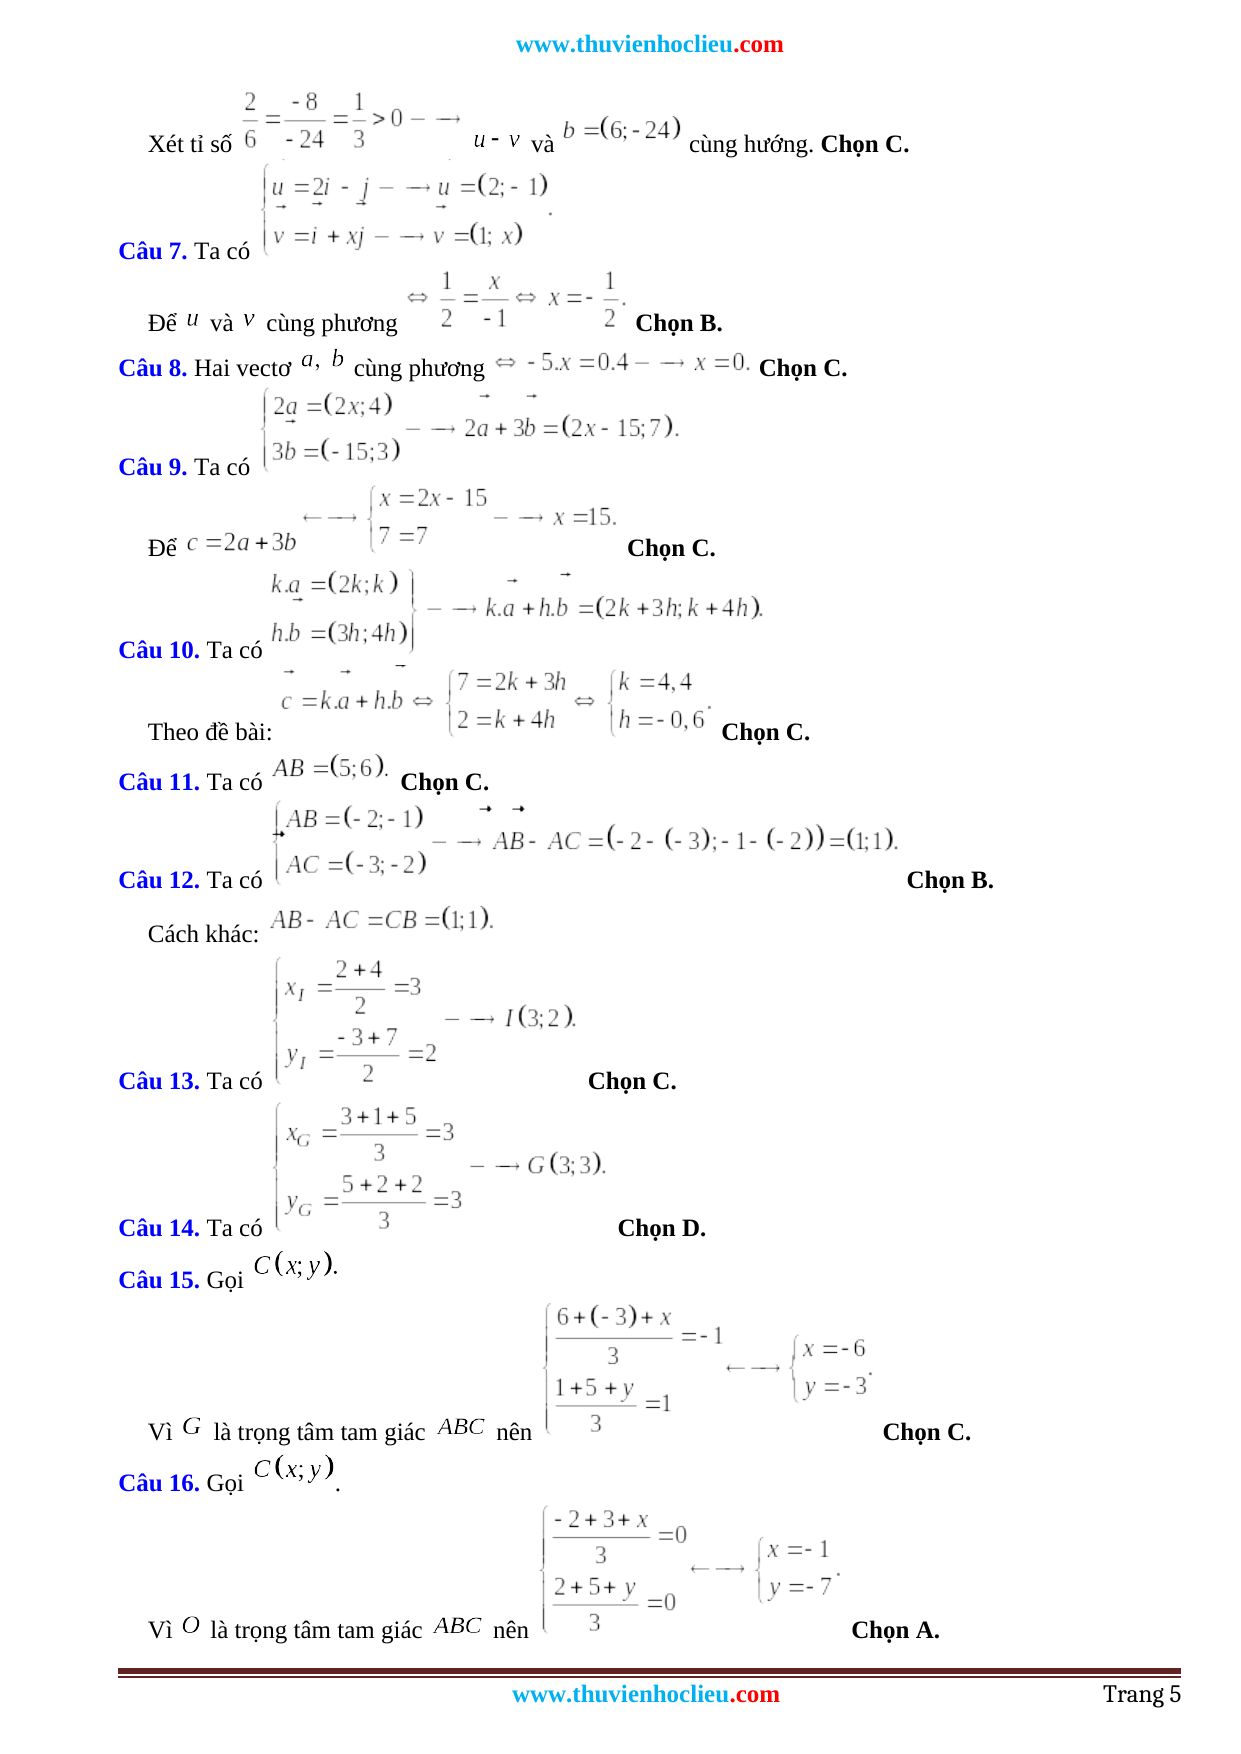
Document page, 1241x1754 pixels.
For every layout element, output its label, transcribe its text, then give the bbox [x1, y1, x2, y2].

text Câu 16. Gọi . [118, 1449, 1181, 1497]
text Câu 11. Ta có Chọn C. [118, 747, 1181, 796]
text Vì là trọng tâm tam giác nên Chọn C. [118, 1298, 1181, 1445]
text Để và cùng phương Chọn B. [118, 266, 1181, 337]
text Câu 7. Ta có [118, 159, 1181, 264]
text Câu 15. Gọi [118, 1246, 1181, 1294]
text Để Chọn C. [118, 482, 1181, 562]
text Câu 8. Hai vectơ cùng phương Chọn C. [118, 338, 1181, 382]
text Câu 13. Ta có Chọn C. [118, 952, 1181, 1095]
text Câu 14. Ta có Chọn D. [118, 1099, 1181, 1242]
text Câu 12. Ta có Chọn B. [118, 797, 1181, 894]
text Cách khác: [118, 898, 1181, 948]
text Câu 9. Ta có [118, 383, 1181, 481]
text Vì là trọng tâm tam giác nên Chọn A. [118, 1501, 1181, 1644]
text Theo đề bài: Chọn C. [118, 665, 1181, 746]
text Câu 10. Ta có [118, 563, 1181, 664]
text Xét tỉ số và cùng hướng. Chọn C. [118, 87, 1181, 158]
